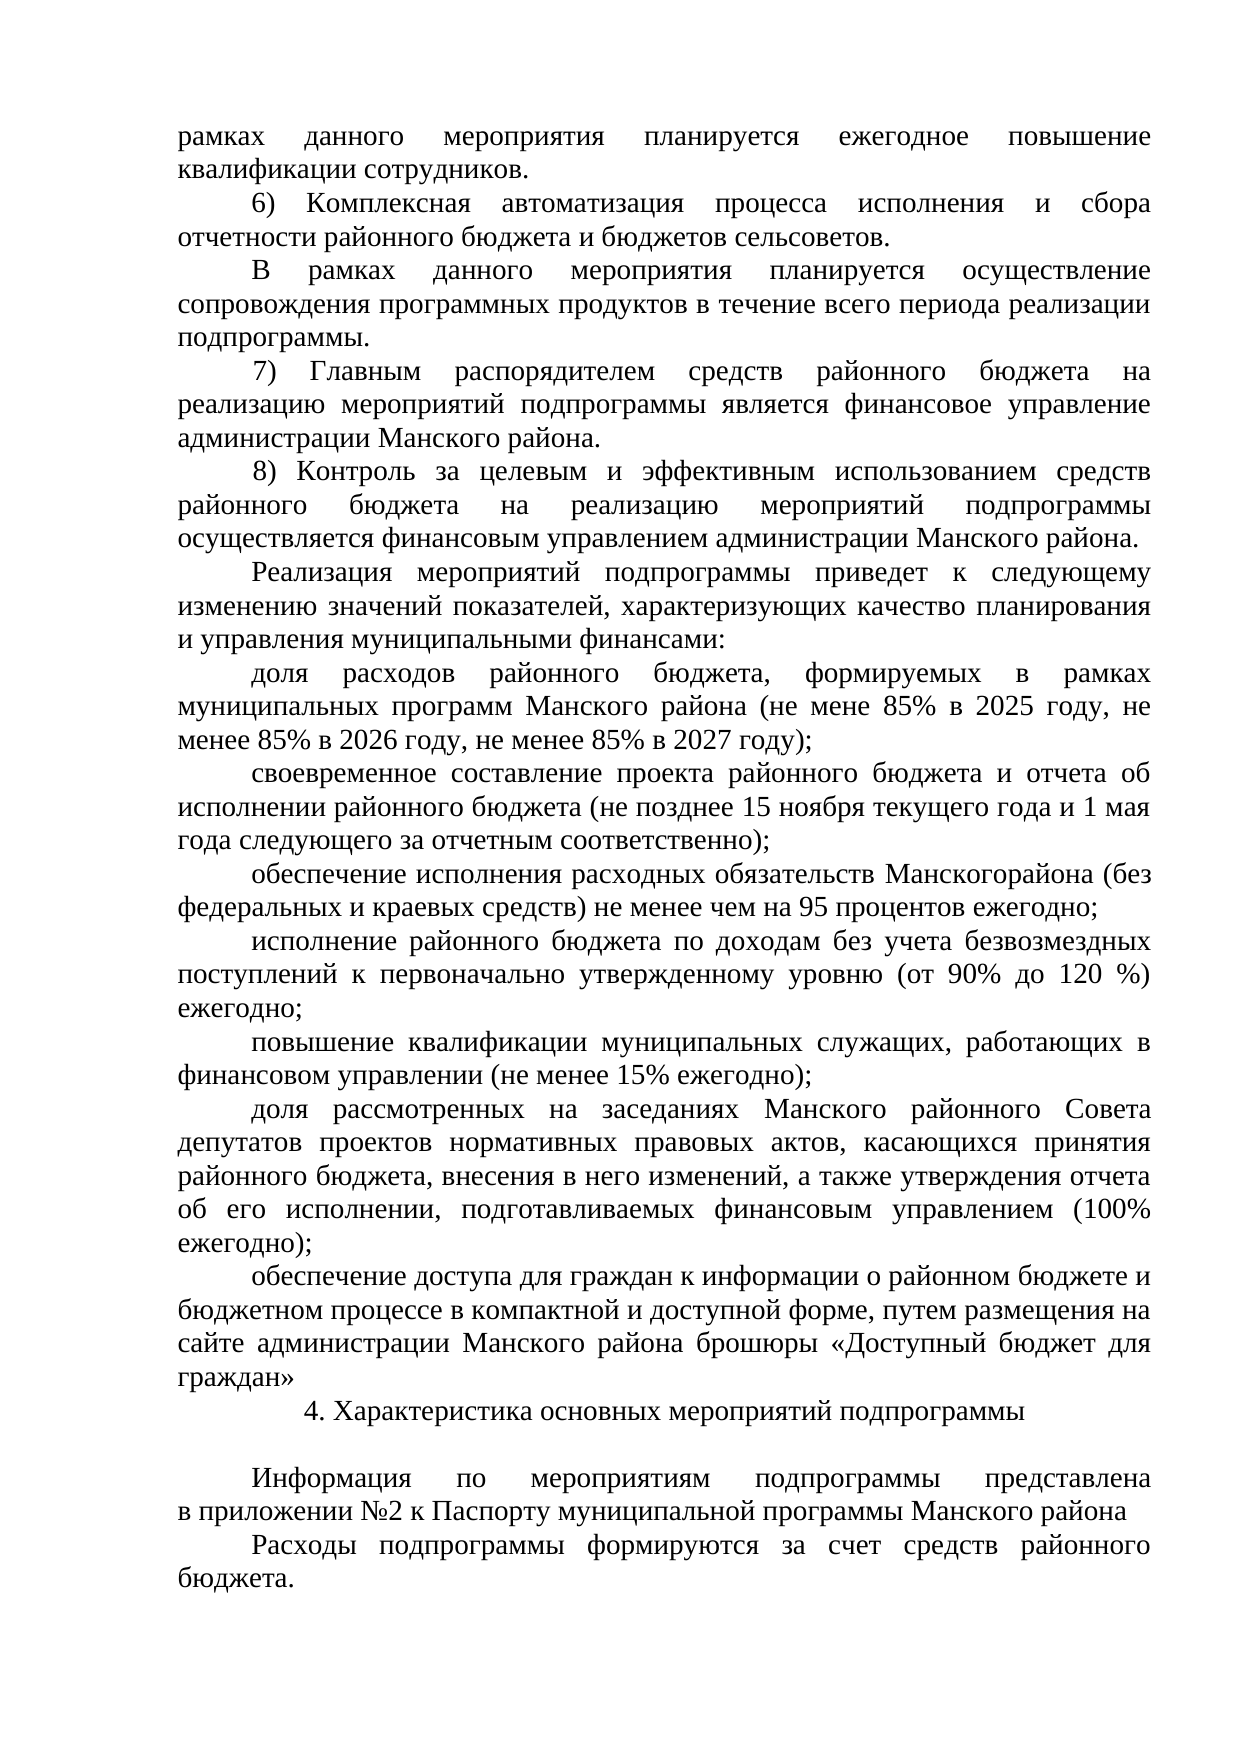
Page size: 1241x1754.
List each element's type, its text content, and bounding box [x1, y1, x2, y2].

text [177, 118, 1152, 185]
text Информация по мероприятиям подпрограммы представлена в приложении №2 к Паспорту муниципальной программы Манского района [177, 1460, 1152, 1527]
text доля рассмотренных на заседаниях Манского районного Совета депутатов проектов нормативных правовых актов, касающихся принятия районного бюджета, внесения в него изменений, а также утверждения отчета об его исполнении, подготавливаемых финансовым управлением (100% ежегодно); [177, 1091, 1152, 1258]
text Расходы подпрограммы формируются за счет средств районного бюджета. [177, 1527, 1152, 1594]
text 4. Характеристика основных мероприятий подпрограммы [177, 1393, 1152, 1426]
text 6) Комплексная автоматизация процесса исполнения и сбора отчетности районного бюджета и бюджетов сельсоветов. [177, 185, 1152, 252]
text В рамках данного мероприятия планируется осуществление сопровождения программных продуктов в течение всего периода реализации подпрограммы. [177, 252, 1152, 353]
text 7) Главным распорядителем средств районного бюджета на реализацию мероприятий подпрограммы является финансовое управление администрации Манского района. [177, 353, 1152, 453]
text 8) Контроль за целевым и эффективным использованием средств районного бюджета на реализацию мероприятий подпрограммы осуществляется финансовым управлением администрации Манского района. [177, 453, 1152, 554]
text обеспечение исполнения расходных обязательств Манскогорайона (без федеральных и краевых средств) не менее чем на 95 процентов ежегодно; [177, 856, 1152, 923]
text обеспечение доступа для граждан к информации о районном бюджете и бюджетном процессе в компактной и доступной форме, путем размещения на сайте администрации Манского района брошюры «Доступный бюджет для граждан» [177, 1258, 1152, 1393]
text своевременное составление проекта районного бюджета и отчета об исполнении районного бюджета (не позднее 15 ноября текущего года и 1 мая года следующего за отчетным соответственно); [177, 755, 1152, 856]
text повышение квалификации муниципальных служащих, работающих в финансовом управлении (не менее 15% ежегодно); [177, 1024, 1152, 1091]
text Реализация мероприятий подпрограммы приведет к следующему изменению значений показателей, характеризующих качество планирования и управления муниципальными финансами: [177, 554, 1152, 655]
text доля расходов районного бюджета, формируемых в рамках муниципальных программ Манского района (не мене 85% в 2025 году, не менее 85% в 2026 году, не менее 85% в 2027 году); [177, 655, 1152, 755]
text исполнение районного бюджета по доходам без учета безвозмездных поступлений к первоначально утвержденному уровню (от 90% до 120 %) ежегодно; [177, 923, 1152, 1024]
